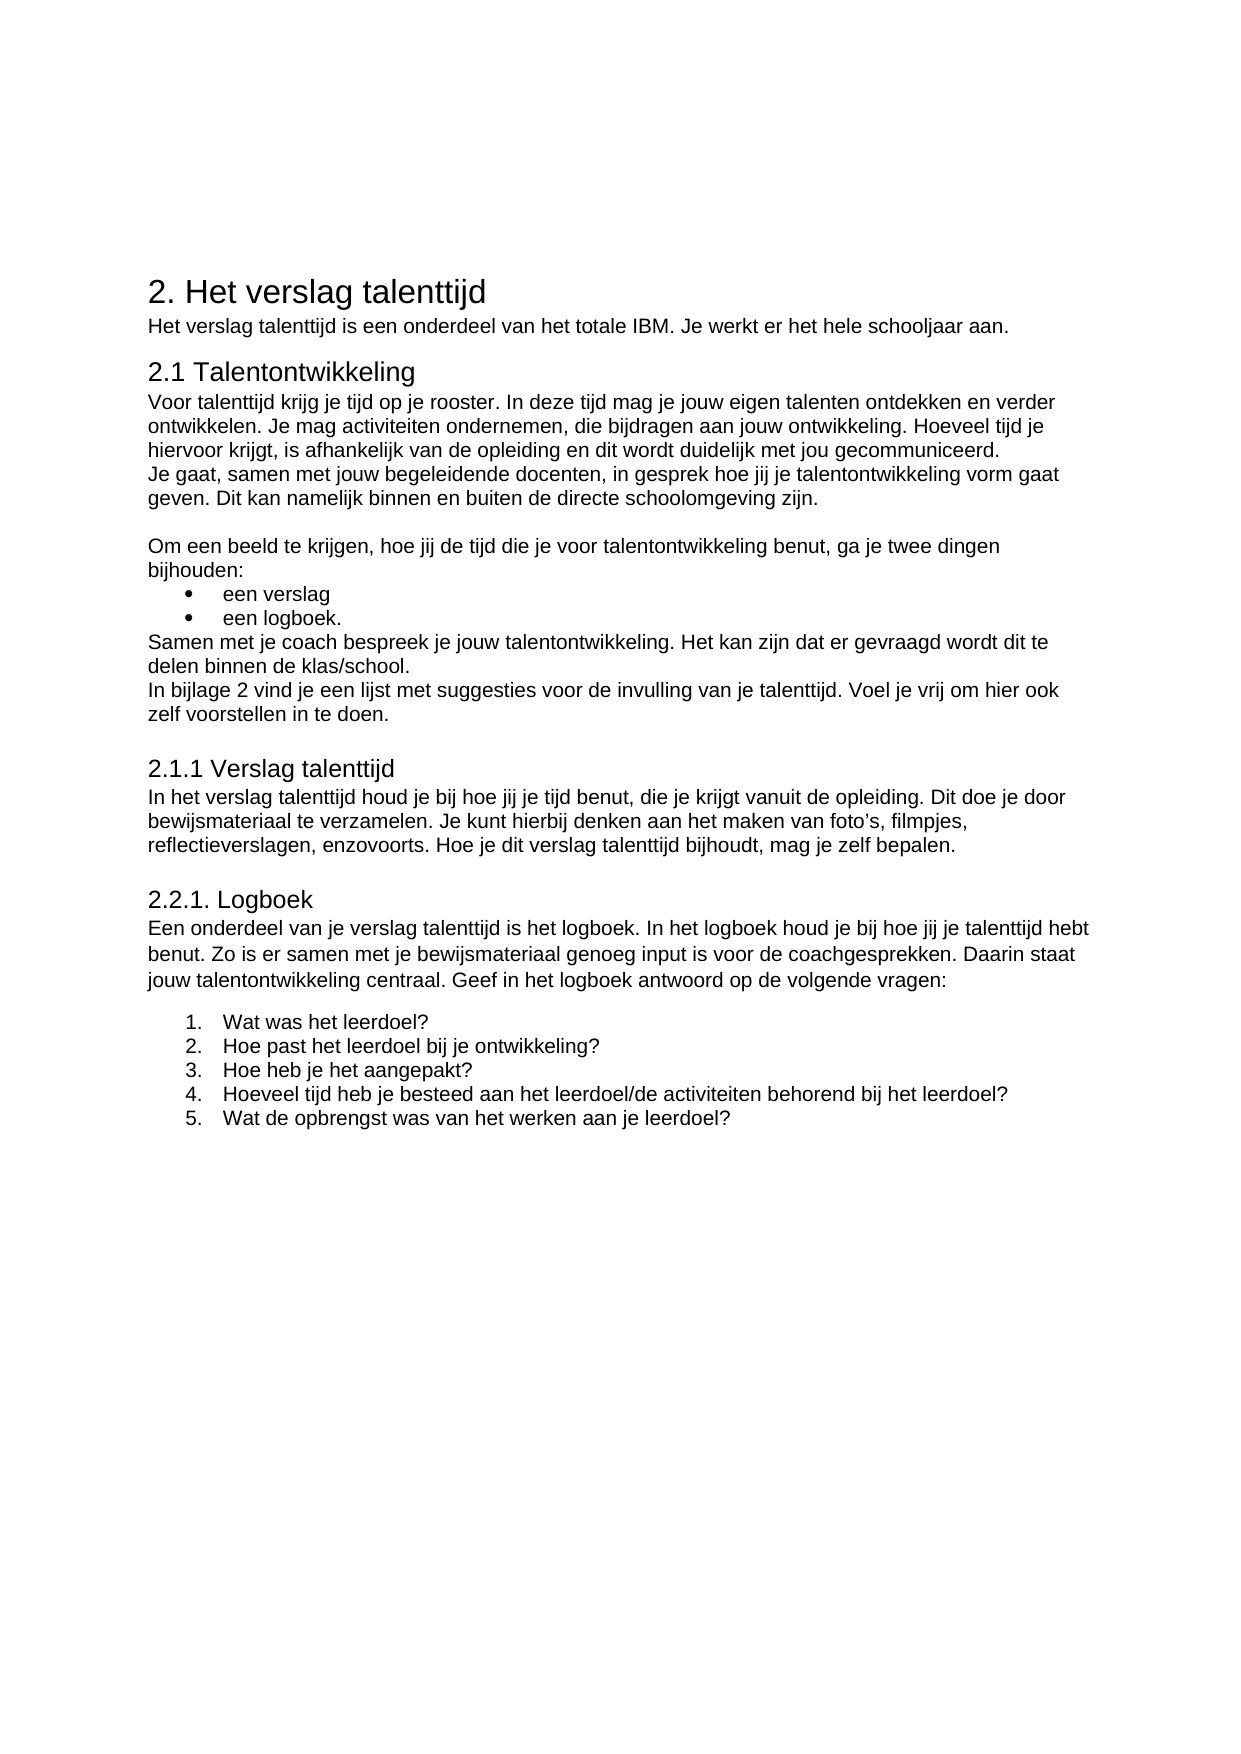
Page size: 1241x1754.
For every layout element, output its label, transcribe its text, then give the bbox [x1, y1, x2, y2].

text In het verslag talenttijd houd je bij hoe jij je tijd benut, die je krijgt vanuit de opleiding. Dit doe je door bewijsmateriaal te verzamelen. Je kunt hierbij denken aan het maken van foto’s, filmpjes, reflectieverslagen, enzovoorts. Hoe je dit verslag talenttijd bijhoudt, mag je zelf bepalen. [148, 785, 1093, 857]
list Hoeveel tijd heb je besteed aan het leerdoel/de activiteiten behorend bij het leerdoel? [185, 1082, 1093, 1106]
list een verslag [185, 582, 1093, 606]
text Een onderdeel van je verslag talenttijd is het logboek. In het logboek houd je bij hoe jij je talenttijd hebt benut. Zo is er samen met je bewijsmateriaal genoeg input is voor de coachgesprekken. Daarin staat jouw talentontwikkeling centraal. Geef in het logboek antwoord op de volgende vragen: [148, 916, 1093, 992]
text Om een beeld te krijgen, hoe jij de tijd die je voor talentontwikkeling benut, ga je twee dingen bijhouden: [148, 534, 1093, 582]
list een logboek. [185, 606, 1093, 630]
list Wat was het leerdoel? [185, 1010, 1093, 1034]
list Hoe heb je het aangepakt? [185, 1058, 1093, 1082]
text In bijlage 2 vind je een lijst met suggesties voor de invulling van je talenttijd. Voel je vrij om hier ook zelf voorstellen in te doen. [148, 678, 1093, 726]
subtitle 2.1.1 Verslag talenttijd [148, 754, 1093, 783]
list Wat de opbrengst was van het werken aan je leerdoel? [185, 1106, 1093, 1130]
subtitle 2. Het verslag talenttijd [148, 272, 1093, 311]
text Voor talenttijd krijg je tijd op je rooster. In deze tijd mag je jouw eigen talenten ontdekken en verder ontwikkelen. Je mag activiteiten ondernemen, die bijdragen aan jouw ontwikkeling. Hoeveel tijd je hiervoor krijgt, is afhankelijk van de opleiding en dit wordt duidelijk met jou gecommuniceerd. [148, 390, 1093, 462]
text Het verslag talenttijd is een onderdeel van het totale IBM. Je werkt er het hele schooljaar aan. [148, 314, 1093, 338]
text Je gaat, samen met jouw begeleidende docenten, in gesprek hoe jij je talentontwikkeling vorm gaat geven. Dit kan namelijk binnen en buiten de directe schoolomgeving zijn. [148, 462, 1093, 510]
subtitle 2.2.1. Logboek [148, 885, 1093, 914]
text Samen met je coach bespreek je jouw talentontwikkeling. Het kan zijn dat er gevraagd wordt dit te delen binnen de klas/school. [148, 630, 1093, 678]
subtitle 2.1 Talentontwikkeling [148, 356, 1093, 388]
list Hoe past het leerdoel bij je ontwikkeling? [185, 1034, 1093, 1058]
